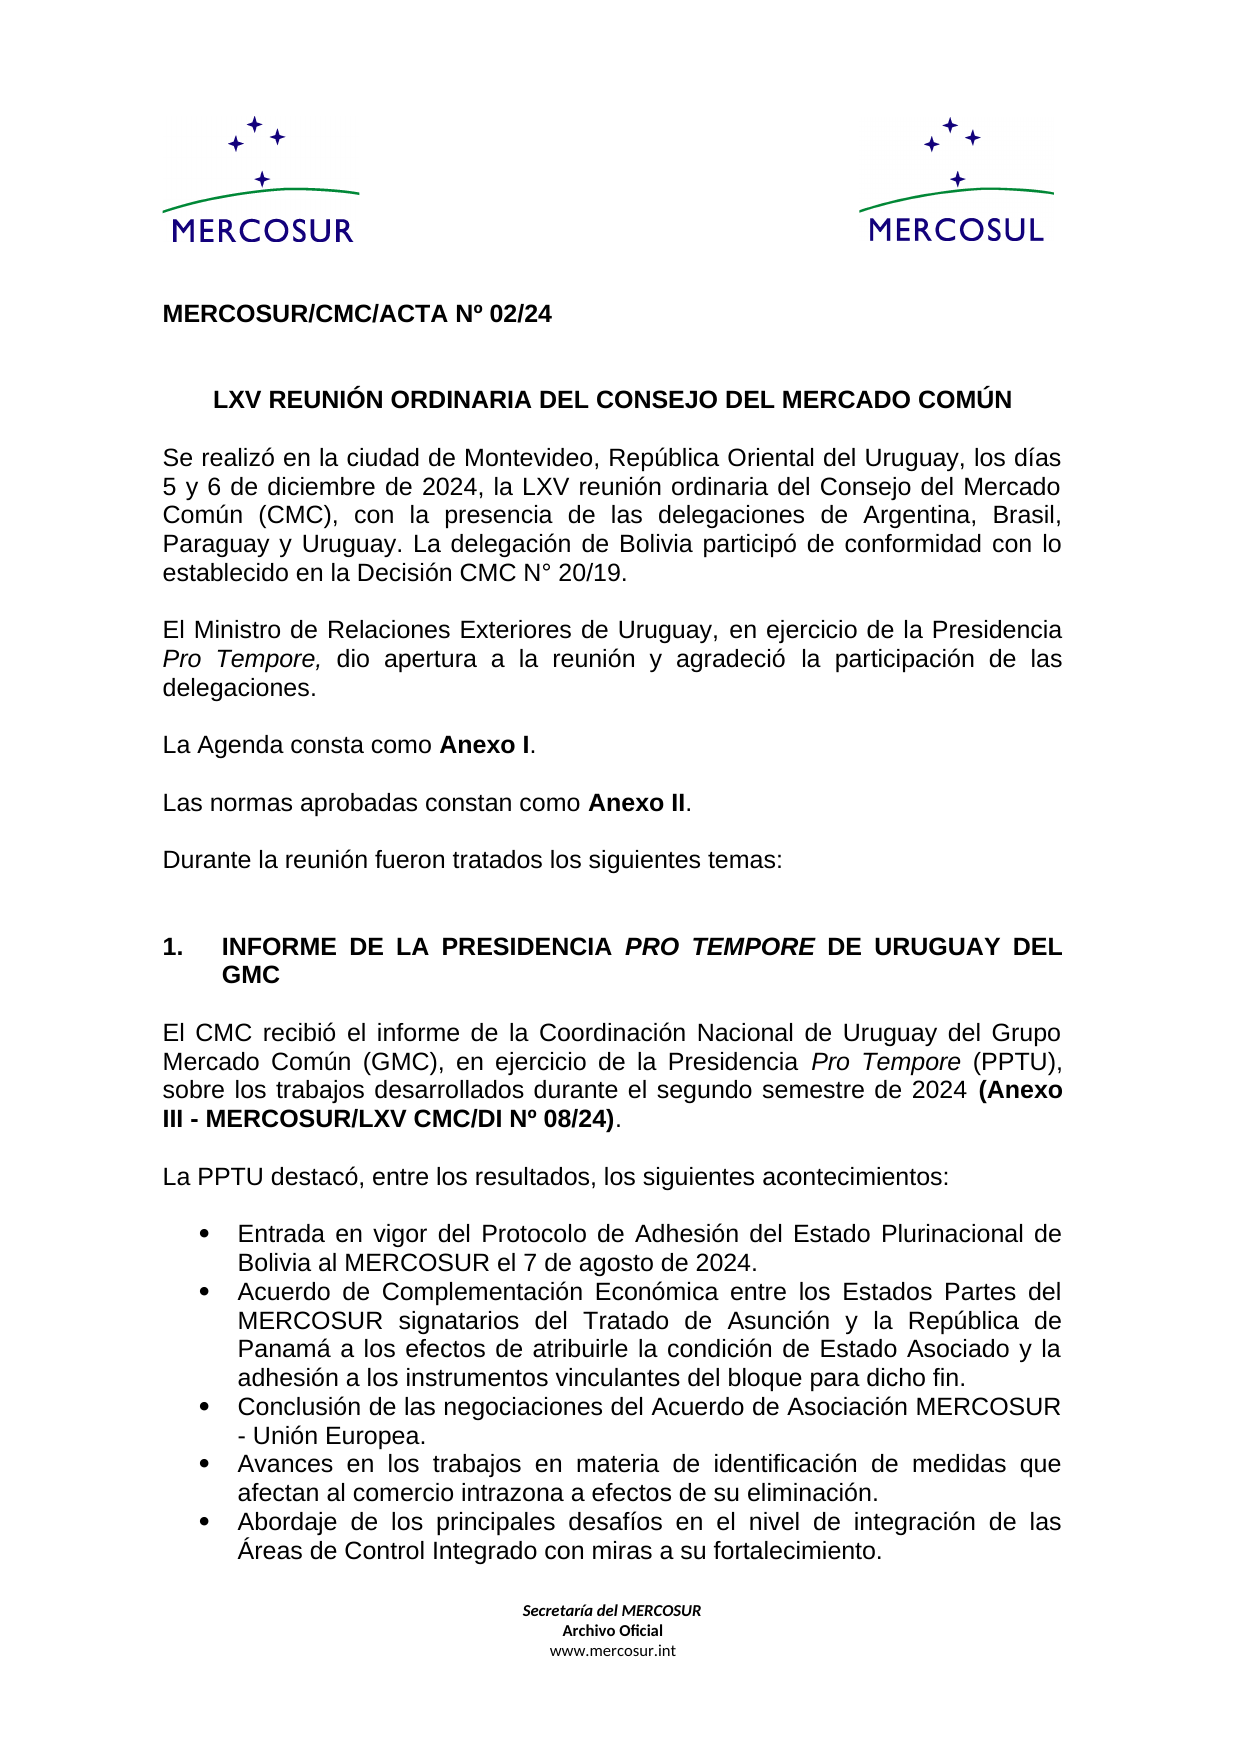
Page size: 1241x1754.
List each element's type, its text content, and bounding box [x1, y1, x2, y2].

text La Agenda consta como Anexo I. [162, 730, 1063, 759]
list Avances en los trabajos en materia de identificación de medidas que afectan al comercio intrazona a efectos de su eliminación. [200, 1449, 1063, 1507]
text El CMC recibió el informe de la Coordinación Nacional de Uruguay del Grupo Mercado Común (GMC), en ejercicio de la Presidencia Pro Tempore (PPTU), sobre los trabajos desarrollados durante el segundo semestre de 2024 (Anexo III - MERCOSUR/LXV CMC/DI Nº 08/24). [162, 1018, 1063, 1133]
picture [859, 117, 1054, 241]
list Abordaje de los principales desafíos en el nivel de integración de las Áreas de Control Integrado con miras a su fortalecimiento. [200, 1507, 1063, 1565]
text MERCOSUR/CMC/ACTA Nº 02/24 [162, 299, 1063, 328]
text LXV REUNIÓN ORDINARIA DEL CONSEJO DEL MERCADO COMÚN [162, 385, 1063, 414]
text La PPTU destacó, entre los resultados, los siguientes acontecimientos: [162, 1162, 1063, 1190]
list Conclusión de las negociaciones del Acuerdo de Asociación MERCOSUR - Unión Europea. [200, 1392, 1063, 1449]
list Entrada en vigor del Protocolo de Adhesión del Estado Plurinacional de Bolivia al MERCOSUR el 7 de agosto de 2024. [200, 1219, 1063, 1277]
list Acuerdo de Complementación Económica entre los Estados Partes del MERCOSUR signatarios del Tratado de Asunción y la República de Panamá a los efectos de atribuirle la condición de Estado Asociado y la adhesión a los instrumentos vinculantes del bloque para dicho fin. [200, 1277, 1063, 1392]
picture [162, 116, 360, 242]
list INFORME DE LA PRESIDENCIA PRO TEMPORE DE URUGUAY DEL GMC [162, 932, 1063, 989]
text Las normas aprobadas constan como Anexo II. [162, 788, 1063, 817]
text Durante la reunión fueron tratados los siguientes temas: [162, 845, 1063, 874]
text El Ministro de Relaciones Exteriores de Uruguay, en ejercicio de la Presidencia Pro Tempore, dio apertura a la reunión y agradeció la participación de las delegaciones. [162, 615, 1063, 702]
text Se realizó en la ciudad de Montevideo, República Oriental del Uruguay, los días 5 y 6 de diciembre de 2024, la LXV reunión ordinaria del Consejo del Mercado Común (CMC), con la presencia de las delegaciones de Argentina, Brasil, Paraguay y Uruguay. La delegación de Bolivia participó de conformidad con lo establecido en la Decisión CMC N° 20/19. [162, 443, 1063, 587]
